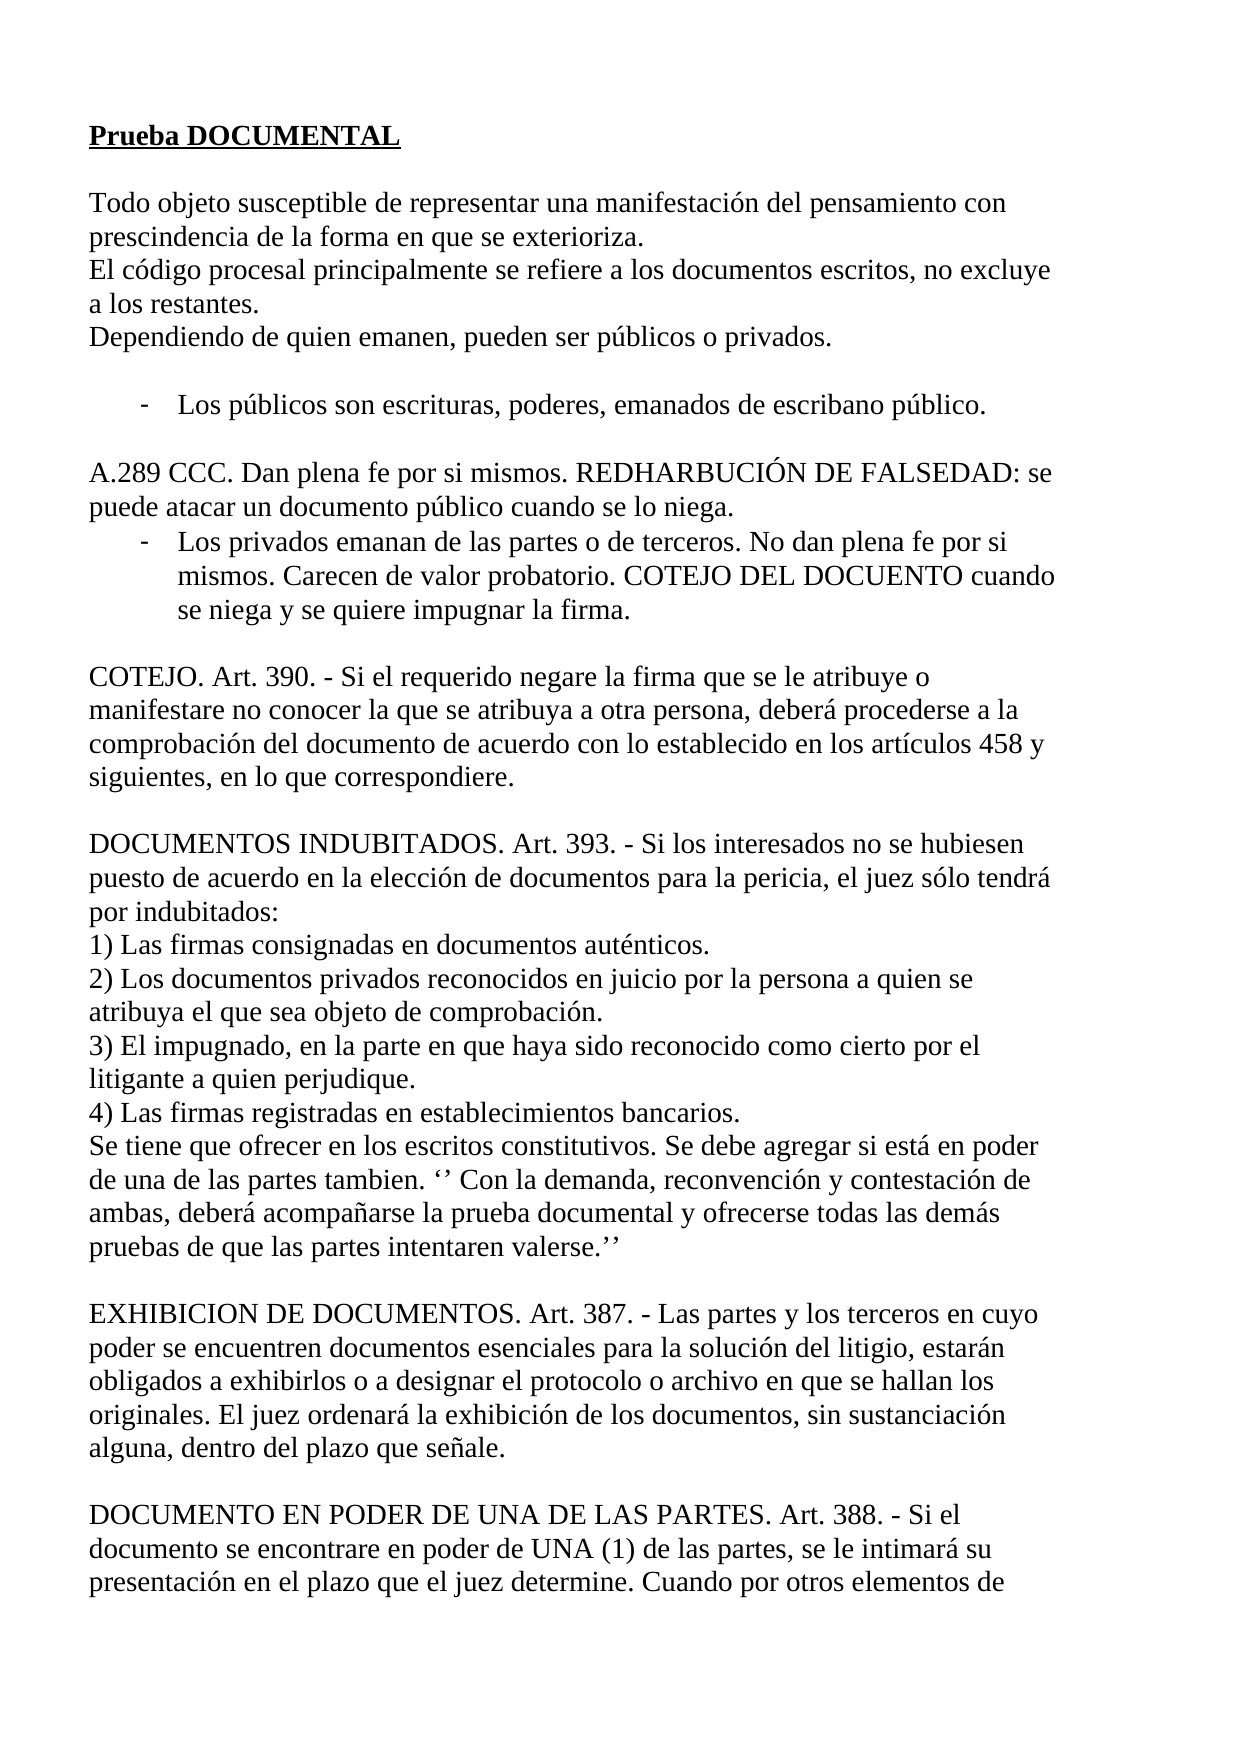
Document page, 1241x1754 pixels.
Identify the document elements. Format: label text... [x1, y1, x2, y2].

text A.289 CCC. Dan plena fe por si mismos. REDHARBUCIÓN DE FALSEDAD: se puede atacar un documento público cuando se lo niega. [89, 456, 1063, 523]
text El código procesal principalmente se refiere a los documentos escritos, no excluye a los restantes. [89, 252, 1063, 319]
text EXHIBICION DE DOCUMENTOS. Art. 387. - Las partes y los terceros en cuyo poder se encuentren documentos esenciales para la solución del litigio, estarán obligados a exhibirlos o a designar el protocolo o archivo en que se hallan los originales. El juez ordenará la exhibición de los documentos, sin sustanciación alguna, dentro del plazo que señale. [89, 1296, 1063, 1464]
list Los privados emanan de las partes o de terceros. No dan plena fe por si mismos. Carecen de valor probatorio. COTEJO DEL DOCUENTO cuando se niega y se quiere impugnar la firma. [140, 523, 1063, 625]
text 4) Las firmas registradas en establecimientos bancarios. [89, 1095, 1063, 1128]
text 2) Los documentos privados reconocidos en juicio por la persona a quien se atribuya el que sea objeto de comprobación. [89, 961, 1063, 1028]
text Se tiene que ofrecer en los escritos constitutivos. Se debe agregar si está en poder de una de las partes tambien. ‘’ Con la demanda, reconvención y contestación de ambas, deberá acompañarse la prueba documental y ofrecerse todas las demás pruebas de que las partes intentaren valerse.’’ [89, 1128, 1063, 1263]
list Los públicos son escrituras, poderes, emanados de escribano público. [140, 386, 1063, 422]
text COTEJO. Art. 390. - Si el requerido negare la firma que se le atribuye o manifestare no conocer la que se atribuya a otra persona, deberá procederse a la comprobación del documento de acuerdo con lo establecido en los artículos 458 y siguientes, en lo que correspondiere. [89, 659, 1063, 793]
text Todo objeto susceptible de representar una manifestación del pensamiento con prescindencia de la forma en que se exterioriza. [89, 185, 1063, 252]
text Dependiendo de quien emanen, pueden ser públicos o privados. [89, 319, 1063, 353]
text DOCUMENTOS INDUBITADOS. Art. 393. - Si los interesados no se hubiesen puesto de acuerdo en la elección de documentos para la pericia, el juez sólo tendrá por indubitados: [89, 827, 1063, 927]
text 3) El impugnado, en la parte en que haya sido reconocido como cierto por el litigante a quien perjudique. [89, 1028, 1063, 1095]
text 1) Las firmas consignadas en documentos auténticos. [89, 927, 1063, 961]
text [89, 1497, 1063, 1598]
text Prueba DOCUMENTAL [89, 118, 1063, 152]
